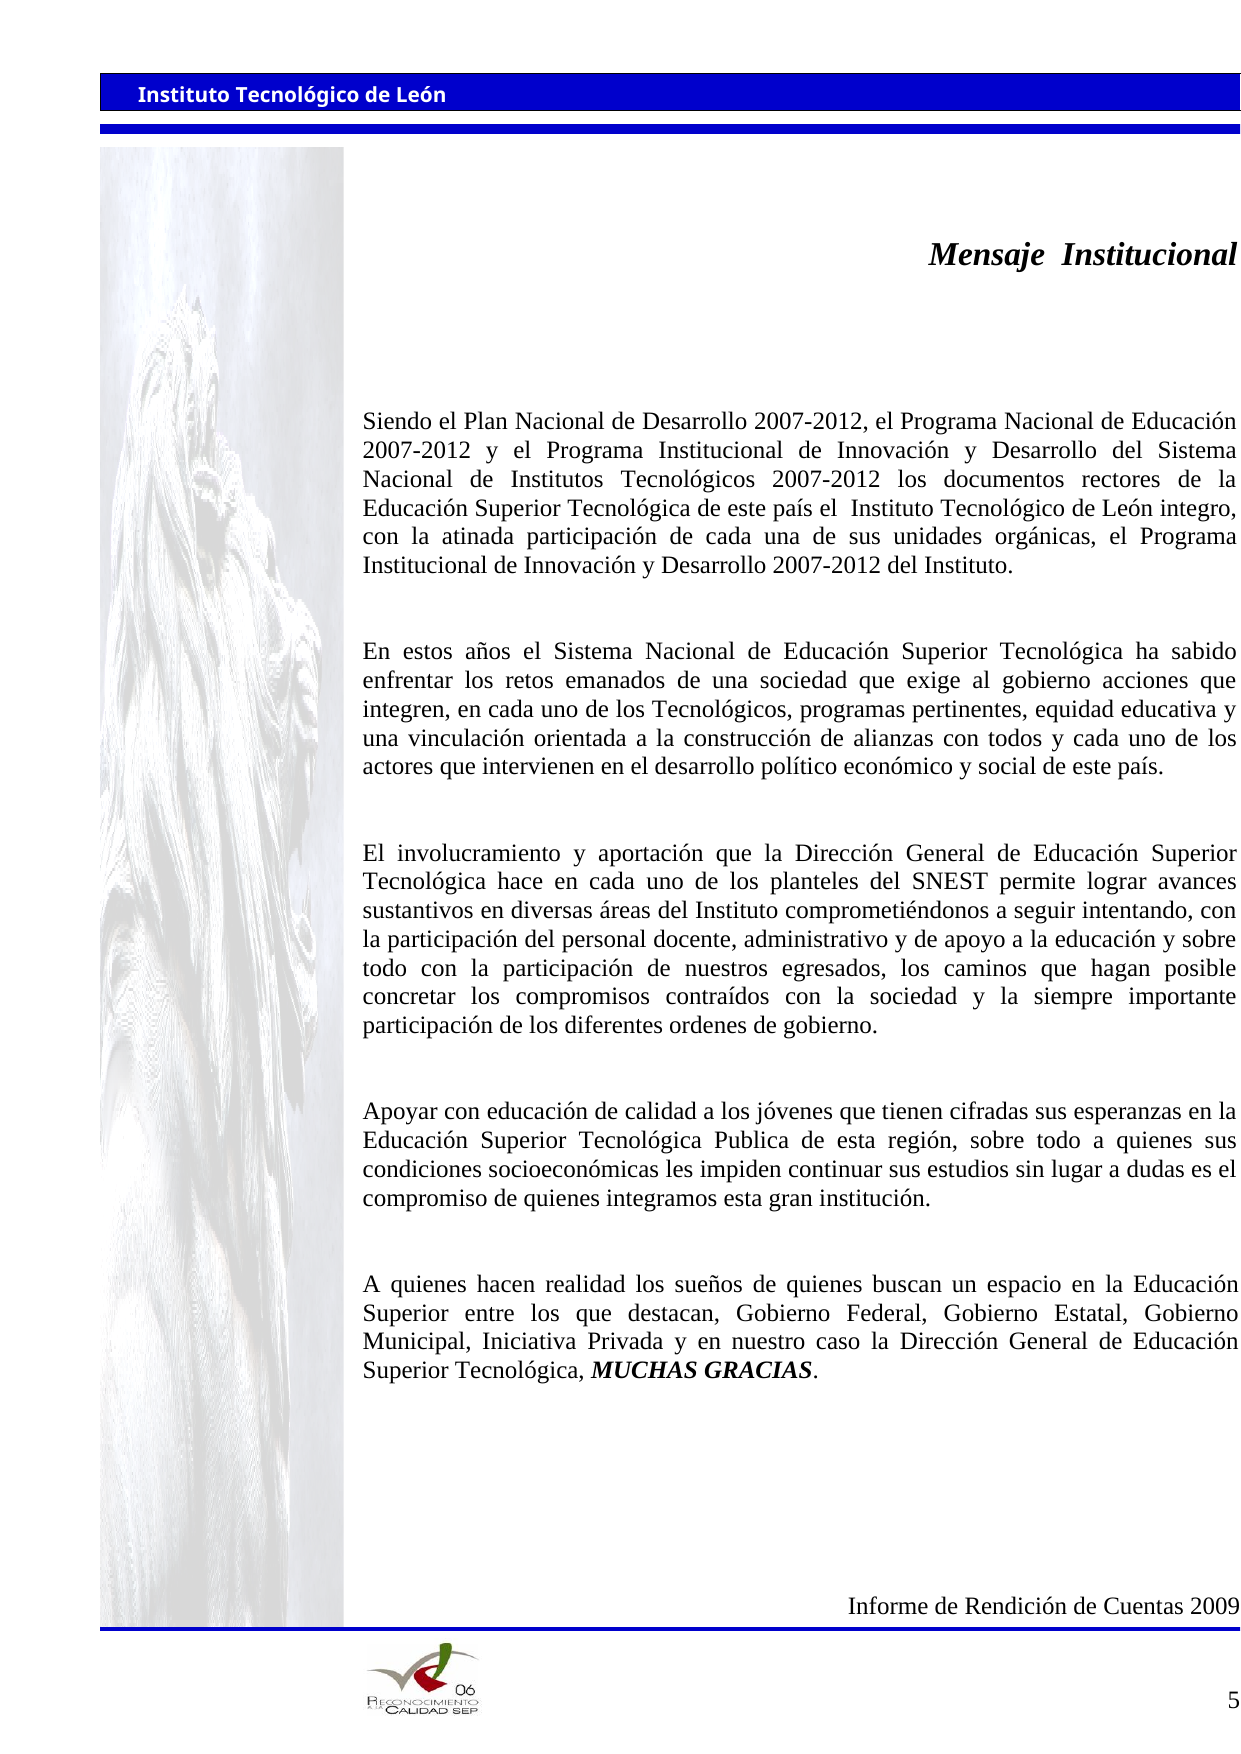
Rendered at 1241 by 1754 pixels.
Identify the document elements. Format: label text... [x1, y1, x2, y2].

text Apoyar con educación de calidad a los jóvenes que tienen cifradas sus esperanzas en Tecnológica Publica de esta región, sobre todo a quienes sus condiciones socioeconómicas les impiden continuar sus estudios sin lugar a dudas es el compromiso de quienes integramos esta gran institución. [262, 1096, 1237, 1211]
text A quienes hacen realidad los sueños de quienes buscan un espacio en entre los que destacan, Gobierno Federal, Gobierno Estatal, Gobierno Municipal, Iniciativa Privada y en nuestro caso de Educación Superior Tecnológica, MUCHAS GRACIAS. [262, 1269, 1240, 1384]
picture [356, 1638, 488, 1723]
text El involucramiento y aportación que de Educación Superior Tecnológica hace en cada uno de los planteles del SNEST permite lograr avances sustantivos en diversas áreas del Instituto comprometiéndonos a seguir intentando, con la participación del personal docente, administrativo y de apoyo a la educación y sobre todo con la participación de nuestros egresados, los caminos que hagan posible concretar los compromisos contraídos con la sociedad y la siempre importante participación de los diferentes ordenes de gobierno. [262, 838, 1237, 1039]
text Siendo el Plan Nacional de Desarrollo 2007-2012, el Programa Nacional de Educación 2007-2012 y el Programa Institucional de Innovación y Desarrollo del Sistema Nacional de Institutos Tecnológicos 2007-2012 los documentos rectores de Tecnológica de este país el Instituto Tecnológico de León integro, con la atinada participación de cada una de sus unidades orgánicas, el Programa Institucional de Innovación y Desarrollo 2007-2012 del Instituto. [262, 406, 1237, 579]
text Mensaje Institucional [262, 234, 1237, 272]
text En estos años el Sistema Nacional de Educación Superior Tecnológica ha sabido enfrentar los retos emanados de una sociedad que exige al gobierno acciones que integren, en cada uno de los Tecnológicos, programas pertinentes, equidad educativa y una vinculación orientada a la construcción de alianzas con todos y cada uno de los actores que intervienen en el desarrollo político económico y social de este país. [262, 636, 1237, 780]
